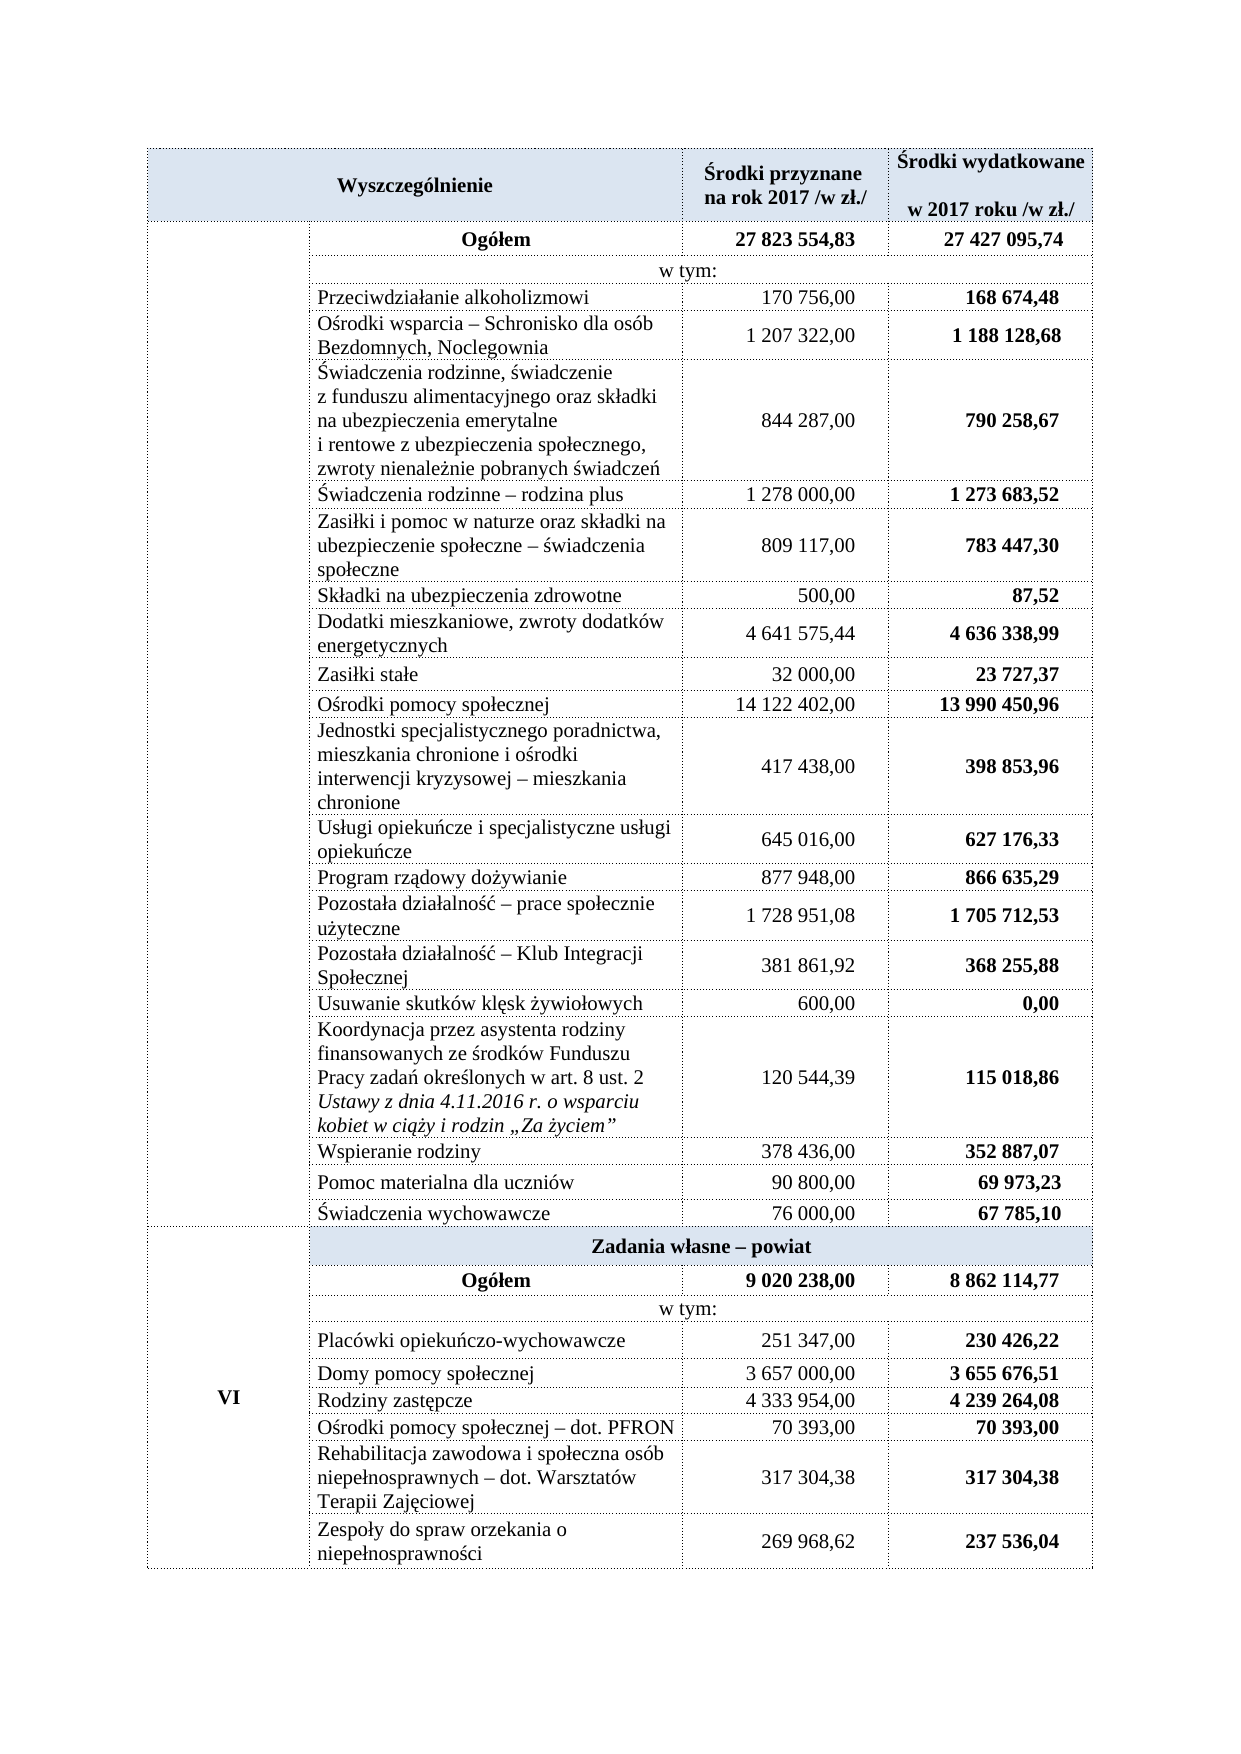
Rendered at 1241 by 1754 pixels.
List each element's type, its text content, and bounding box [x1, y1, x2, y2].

table_cell 27 823 554,83 [682, 221, 889, 255]
table_cell Wspieranie rodziny [310, 1137, 682, 1164]
table_cell 69 973,23 [889, 1164, 1093, 1199]
table_cell 1 188 128,68 [889, 310, 1093, 359]
table_cell 9 020 238,00 [682, 1265, 889, 1294]
table_cell w tym: [310, 255, 1093, 283]
table_cell Dodatki mieszkaniowe, zwroty dodatków energetycznych [310, 608, 682, 657]
table_cell 1 705 712,53 [889, 890, 1093, 939]
table_cell 76 000,00 [682, 1199, 889, 1226]
table_header Wyszczególnienie [148, 148, 682, 221]
table_cell 844 287,00 [682, 359, 889, 480]
table_cell 67 785,10 [889, 1199, 1093, 1226]
table_cell 269 968,62 [682, 1513, 889, 1568]
table_cell 877 948,00 [682, 863, 889, 890]
table_cell Pomoc materialna dla uczniów [310, 1164, 682, 1199]
table_cell 251 347,00 [682, 1321, 889, 1358]
table_cell Usługi opiekuńcze i specjalistyczne usługi opiekuńcze [310, 814, 682, 863]
table_cell 0,00 [889, 989, 1093, 1016]
table_cell 1 728 951,08 [682, 890, 889, 939]
table_cell 627 176,33 [889, 814, 1093, 863]
table_cell Rehabilitacja zawodowa i społeczna osób niepełnosprawnych – dot. Warsztatów Terapii Zajęciowej [310, 1440, 682, 1513]
table_cell Składki na ubezpieczenia zdrowotne [310, 581, 682, 608]
table_cell 4 333 954,00 [682, 1387, 889, 1413]
table_cell 4 641 575,44 [682, 608, 889, 657]
table_cell Ośrodki pomocy społecznej – dot. PFRON [310, 1413, 682, 1440]
table_cell 13 990 450,96 [889, 690, 1093, 717]
table_cell VI [148, 1226, 310, 1568]
table_cell 27 427 095,74 [889, 221, 1093, 255]
table_cell Ośrodki wsparcia – Schronisko dla osób Bezdomnych, Noclegownia [310, 310, 682, 359]
table_cell Zasiłki stałe [310, 657, 682, 689]
table_cell 14 122 402,00 [682, 690, 889, 717]
table_cell 783 447,30 [889, 508, 1093, 581]
table_cell Zespoły do spraw orzekania o niepełnosprawności [310, 1513, 682, 1568]
table_cell 417 438,00 [682, 717, 889, 814]
table_cell 317 304,38 [889, 1440, 1093, 1513]
table_cell Jednostki specjalistycznego poradnictwa, mieszkania chronione i ośrodki interwencji kryzysowej – mieszkania chronione [310, 717, 682, 814]
table_cell Placówki opiekuńczo-wychowawcze [310, 1321, 682, 1358]
table_cell 1 278 000,00 [682, 480, 889, 507]
table_cell Zasiłki i pomoc w naturze oraz składki na ubezpieczenie społeczne – świadczenia społeczne [310, 508, 682, 581]
table_cell 32 000,00 [682, 657, 889, 689]
table_cell Świadczenia wychowawcze [310, 1199, 682, 1226]
table_cell 115 018,86 [889, 1016, 1093, 1137]
table_cell 4 636 338,99 [889, 608, 1093, 657]
table_cell Ogółem [310, 221, 682, 255]
table_cell 3 655 676,51 [889, 1358, 1093, 1387]
table_cell Ogółem [310, 1265, 682, 1294]
table_cell 398 853,96 [889, 717, 1093, 814]
table_cell Domy pomocy społecznej [310, 1358, 682, 1387]
table_cell 170 756,00 [682, 283, 889, 310]
table_cell Ośrodki pomocy społecznej [310, 690, 682, 717]
table_header Środki przyznane na rok 2017 /w zł./ [682, 148, 889, 221]
table_cell 1 273 683,52 [889, 480, 1093, 507]
table_cell 3 657 000,00 [682, 1358, 889, 1387]
table_cell Przeciwdziałanie alkoholizmowi [310, 283, 682, 310]
table_cell 230 426,22 [889, 1321, 1093, 1358]
table_cell 866 635,29 [889, 863, 1093, 890]
table_cell 317 304,38 [682, 1440, 889, 1513]
table_cell 70 393,00 [682, 1413, 889, 1440]
table_cell 8 862 114,77 [889, 1265, 1093, 1294]
table_cell 809 117,00 [682, 508, 889, 581]
table_cell 645 016,00 [682, 814, 889, 863]
table_header Środki wydatkowane w 2017 roku /w zł./ [889, 148, 1093, 221]
table_cell Świadczenia rodzinne, świadczenie z funduszu alimentacyjnego oraz składki na ubezpieczenia emerytalne i rentowe z ubezpieczenia społecznego, zwroty nienależnie pobranych świadczeń [310, 359, 682, 480]
table_cell 381 861,92 [682, 940, 889, 989]
table_cell 1 207 322,00 [682, 310, 889, 359]
table_cell V [148, 221, 310, 1226]
table_cell 600,00 [682, 989, 889, 1016]
table_cell Program rządowy dożywianie [310, 863, 682, 890]
table_cell 378 436,00 [682, 1137, 889, 1164]
table_cell 87,52 [889, 581, 1093, 608]
table_cell Pozostała działalność – prace społecznie użyteczne [310, 890, 682, 939]
table_cell 23 727,37 [889, 657, 1093, 689]
table_cell 237 536,04 [889, 1513, 1093, 1568]
table_cell 368 255,88 [889, 940, 1093, 989]
table_cell Zadania własne – powiat [310, 1226, 1093, 1265]
table_cell 4 239 264,08 [889, 1387, 1093, 1413]
table_cell 70 393,00 [889, 1413, 1093, 1440]
table_cell Usuwanie skutków klęsk żywiołowych [310, 989, 682, 1016]
table_cell Koordynacja przez asystenta rodziny finansowanych ze środków Funduszu Pracy zadań określonych w art. 8 ust. 2 Ustawy z dnia 4.11.2016 r. o wsparciu kobiet w ciąży i rodzin „Za życiem” [310, 1016, 682, 1137]
table_cell w tym: [310, 1295, 1093, 1321]
table_cell Pozostała działalność – Klub Integracji Społecznej [310, 940, 682, 989]
table_cell 120 544,39 [682, 1016, 889, 1137]
table_cell 90 800,00 [682, 1164, 889, 1199]
table_cell 500,00 [682, 581, 889, 608]
table_cell 352 887,07 [889, 1137, 1093, 1164]
table_cell Rodziny zastępcze [310, 1387, 682, 1413]
table_cell 168 674,48 [889, 283, 1093, 310]
table_cell 790 258,67 [889, 359, 1093, 480]
table_cell Świadczenia rodzinne – rodzina plus [310, 480, 682, 507]
